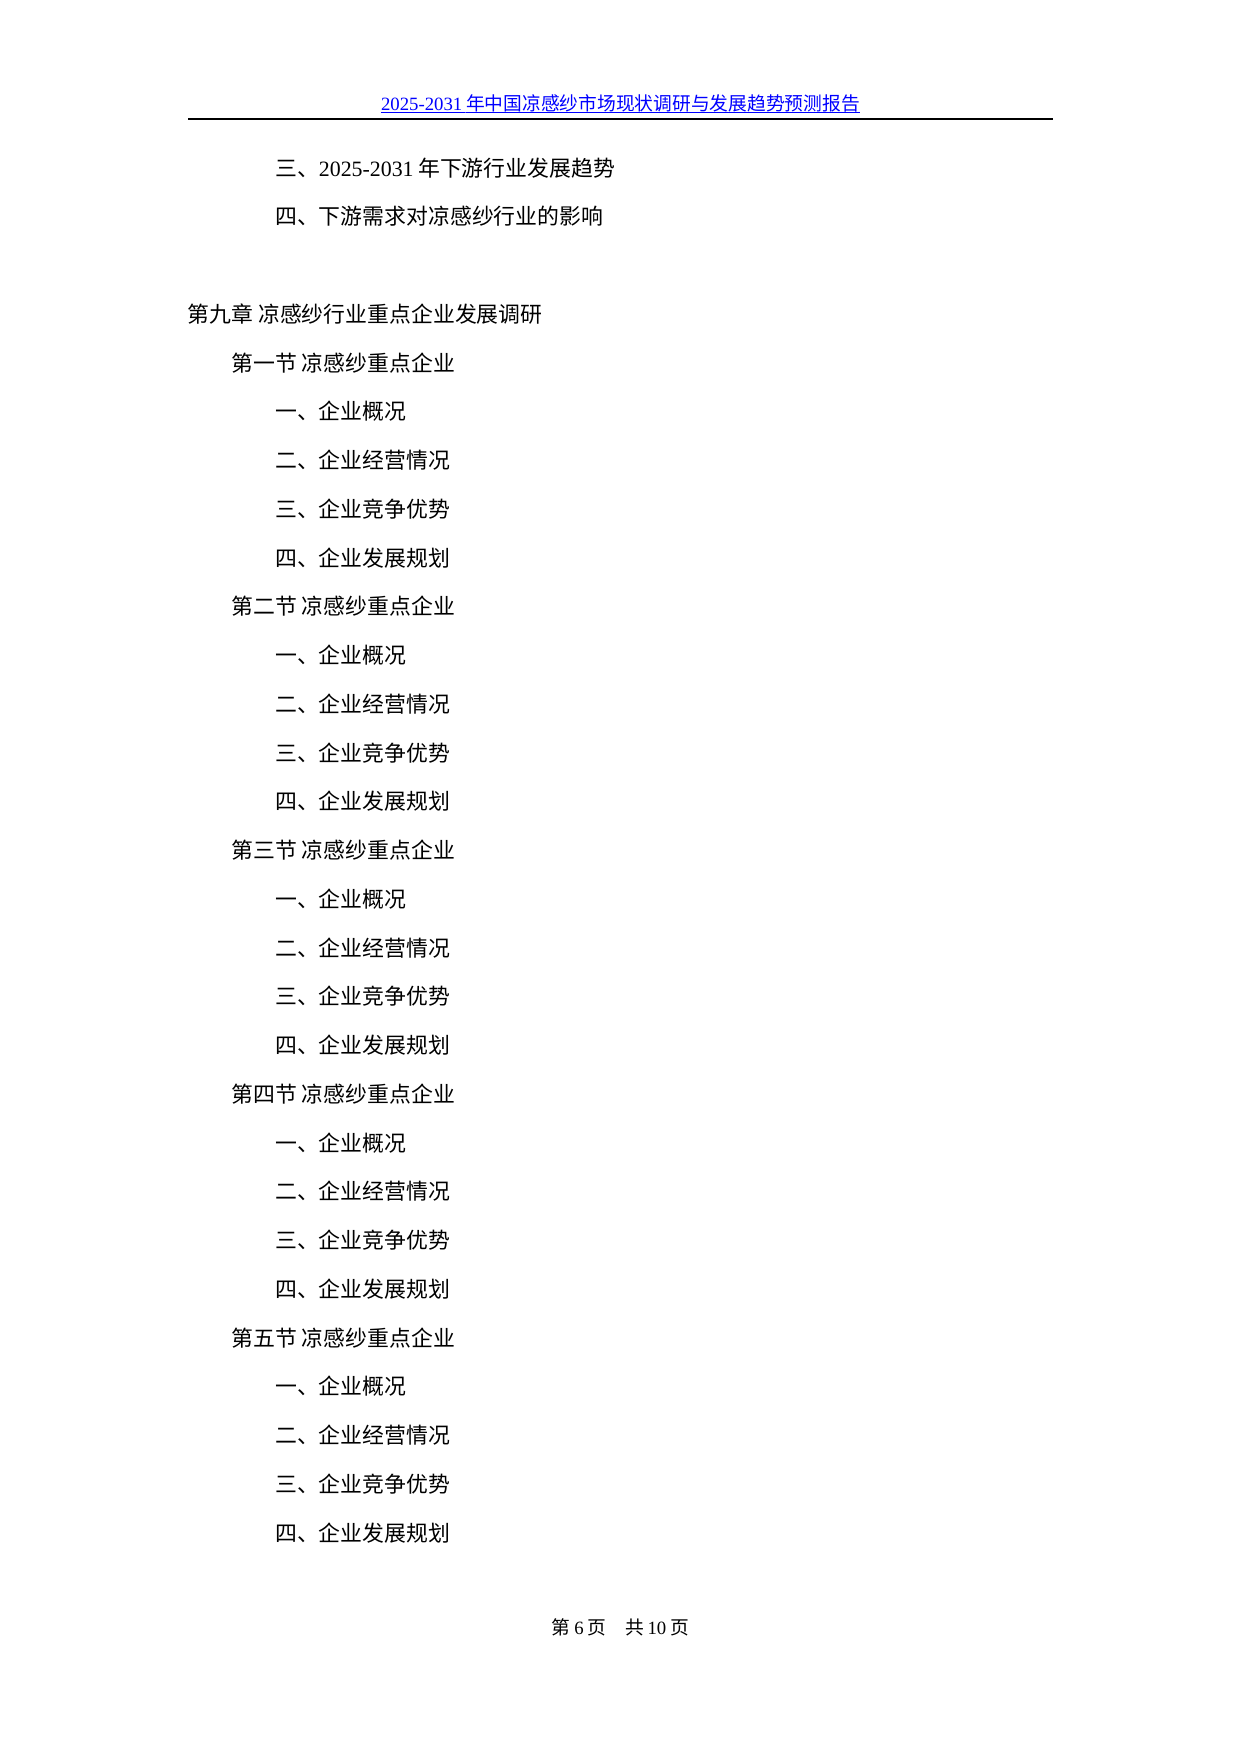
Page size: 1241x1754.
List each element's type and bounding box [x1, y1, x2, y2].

text [187, 150, 1053, 1548]
